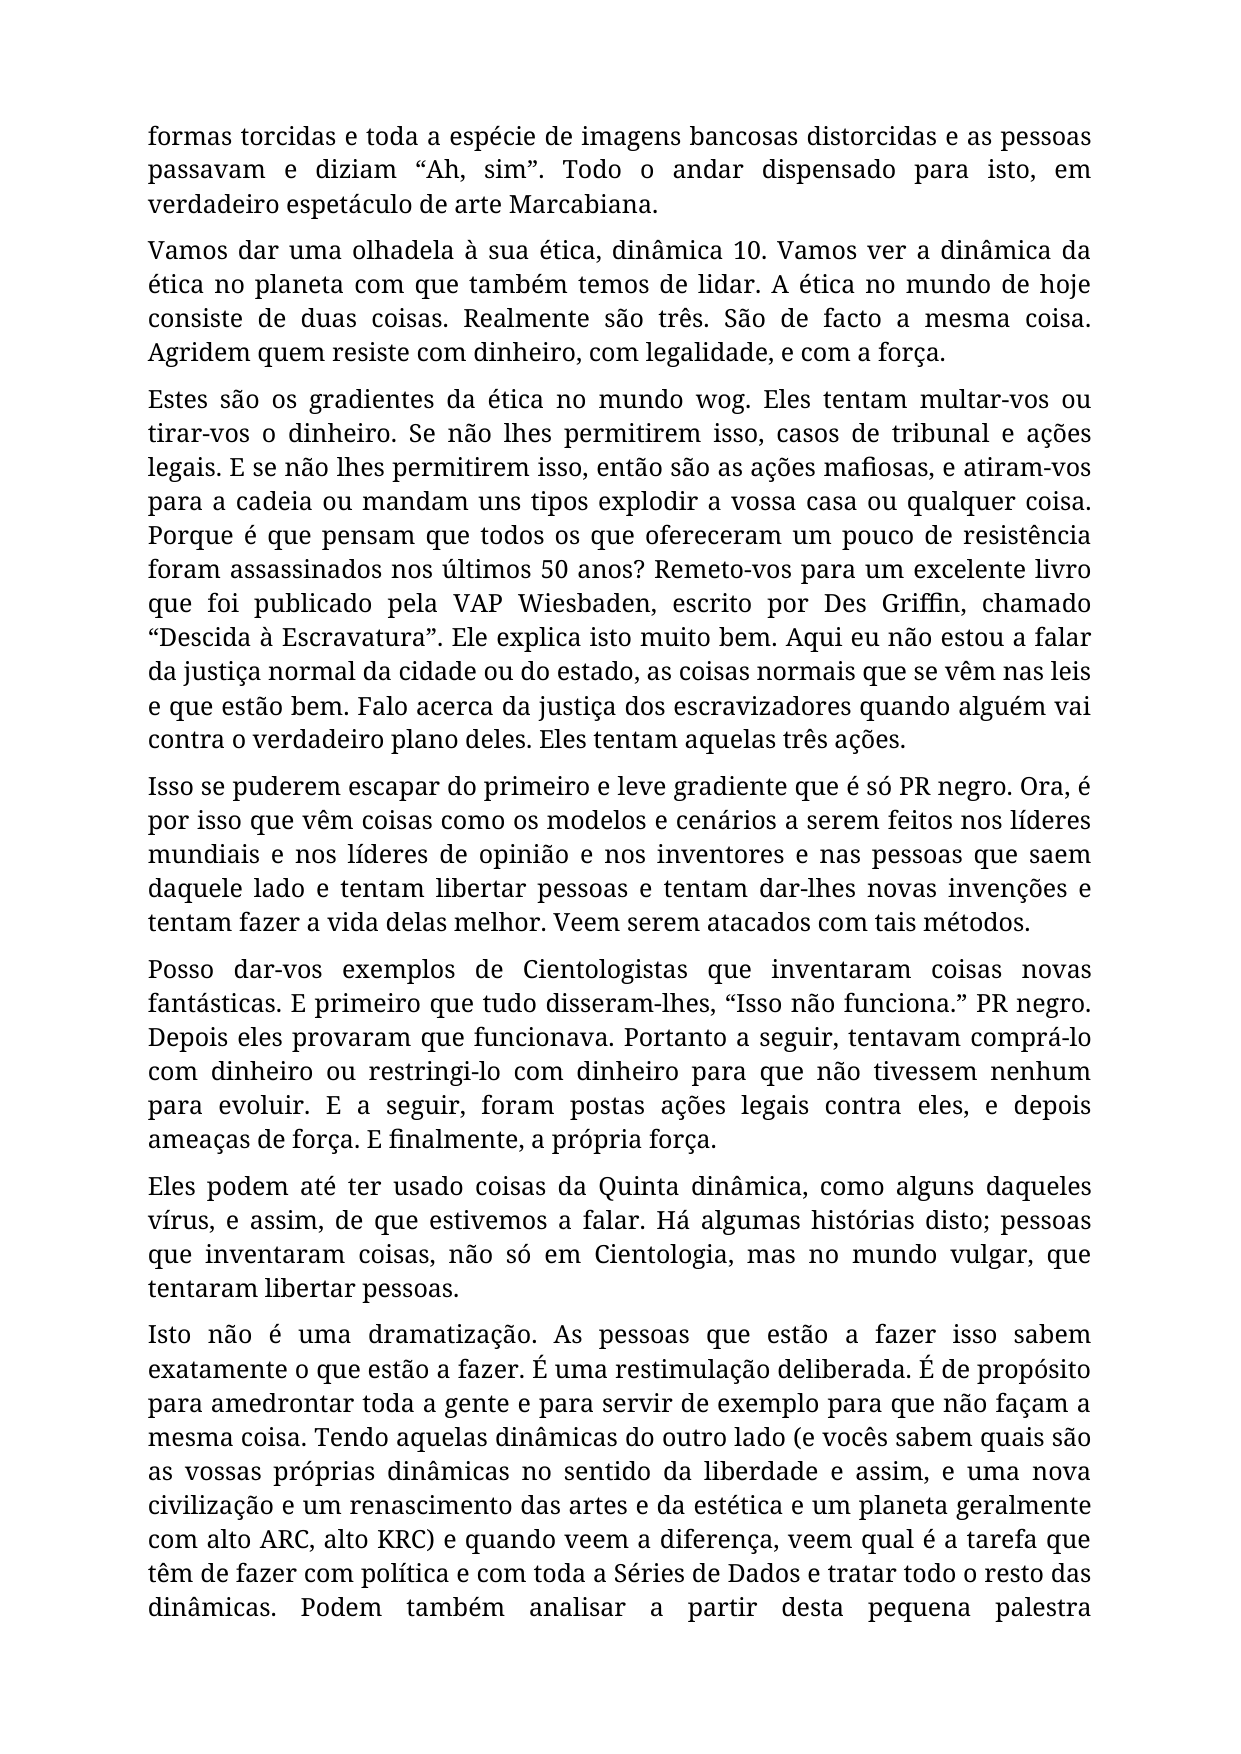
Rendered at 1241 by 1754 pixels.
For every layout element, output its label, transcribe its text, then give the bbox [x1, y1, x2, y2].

text Isso se puderem escapar do primeiro e leve gradiente que é só PR negro. Ora, é por isso que vêm coisas como os modelos e cenários a serem feitos nos líderes mundiais e nos líderes de opinião e nos inventores e nas pessoas que saem daquele lado e tentam libertar pessoas e tentam dar-lhes novas invenções e tentam fazer a vida delas melhor. Veem serem atacados com tais métodos. [148, 769, 1093, 939]
text Eles podem até ter usado coisas da Quinta dinâmica, como alguns daqueles vírus, e assim, de que estivemos a falar. Há algumas histórias disto; pessoas que inventaram coisas, não só em Cientologia, mas no mundo vulgar, que tentaram libertar pessoas. [148, 1168, 1093, 1305]
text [148, 118, 1093, 220]
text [148, 1317, 1093, 1624]
text Vamos dar uma olhadela à sua ética, dinâmica 10. Vamos ver a dinâmica da ética no planeta com que também temos de lidar. A ética no mundo de hoje consiste de duas coisas. Realmente são três. São de facto a mesma coisa. Agridem quem resiste com dinheiro, com legalidade, e com a força. [148, 233, 1093, 369]
text Posso dar-vos exemplos de Cientologistas que inventaram coisas novas fantásticas. E primeiro que tudo disseram-lhes, “Isso não funciona.” PR negro. Depois eles provaram que funcionava. Portanto a seguir, tentavam comprá-lo com dinheiro ou restringi-lo com dinheiro para que não tivessem nenhum para evoluir. E a seguir, foram postas ações legais contra eles, e depois ameaças de força. E finalmente, a própria força. [148, 952, 1093, 1156]
text Estes são os gradientes da ética no mundo wog. Eles tentam multar-vos ou tirar-vos o dinheiro. Se não lhes permitirem isso, casos de tribunal e ações legais. E se não lhes permitirem isso, então são as ações mafiosas, e atiram-vos para a cadeia ou mandam uns tipos explodir a vossa casa ou qualquer coisa. Porque é que pensam que todos os que ofereceram um pouco de resistência foram assassinados nos últimos 50 anos? Remeto-vos para um excelente livro que foi publicado pela VAP Wiesbaden, escrito por Des Griffin, chamado “Descida à Escravatura”. Ele explica isto muito bem. Aqui eu não estou a falar da justiça normal da cidade ou do estado, as coisas normais que se vêm nas leis e que estão bem. Falo acerca da justiça dos escravizadores quando alguém vai contra o verdadeiro plano deles. Eles tentam aquelas três ações. [148, 382, 1093, 756]
